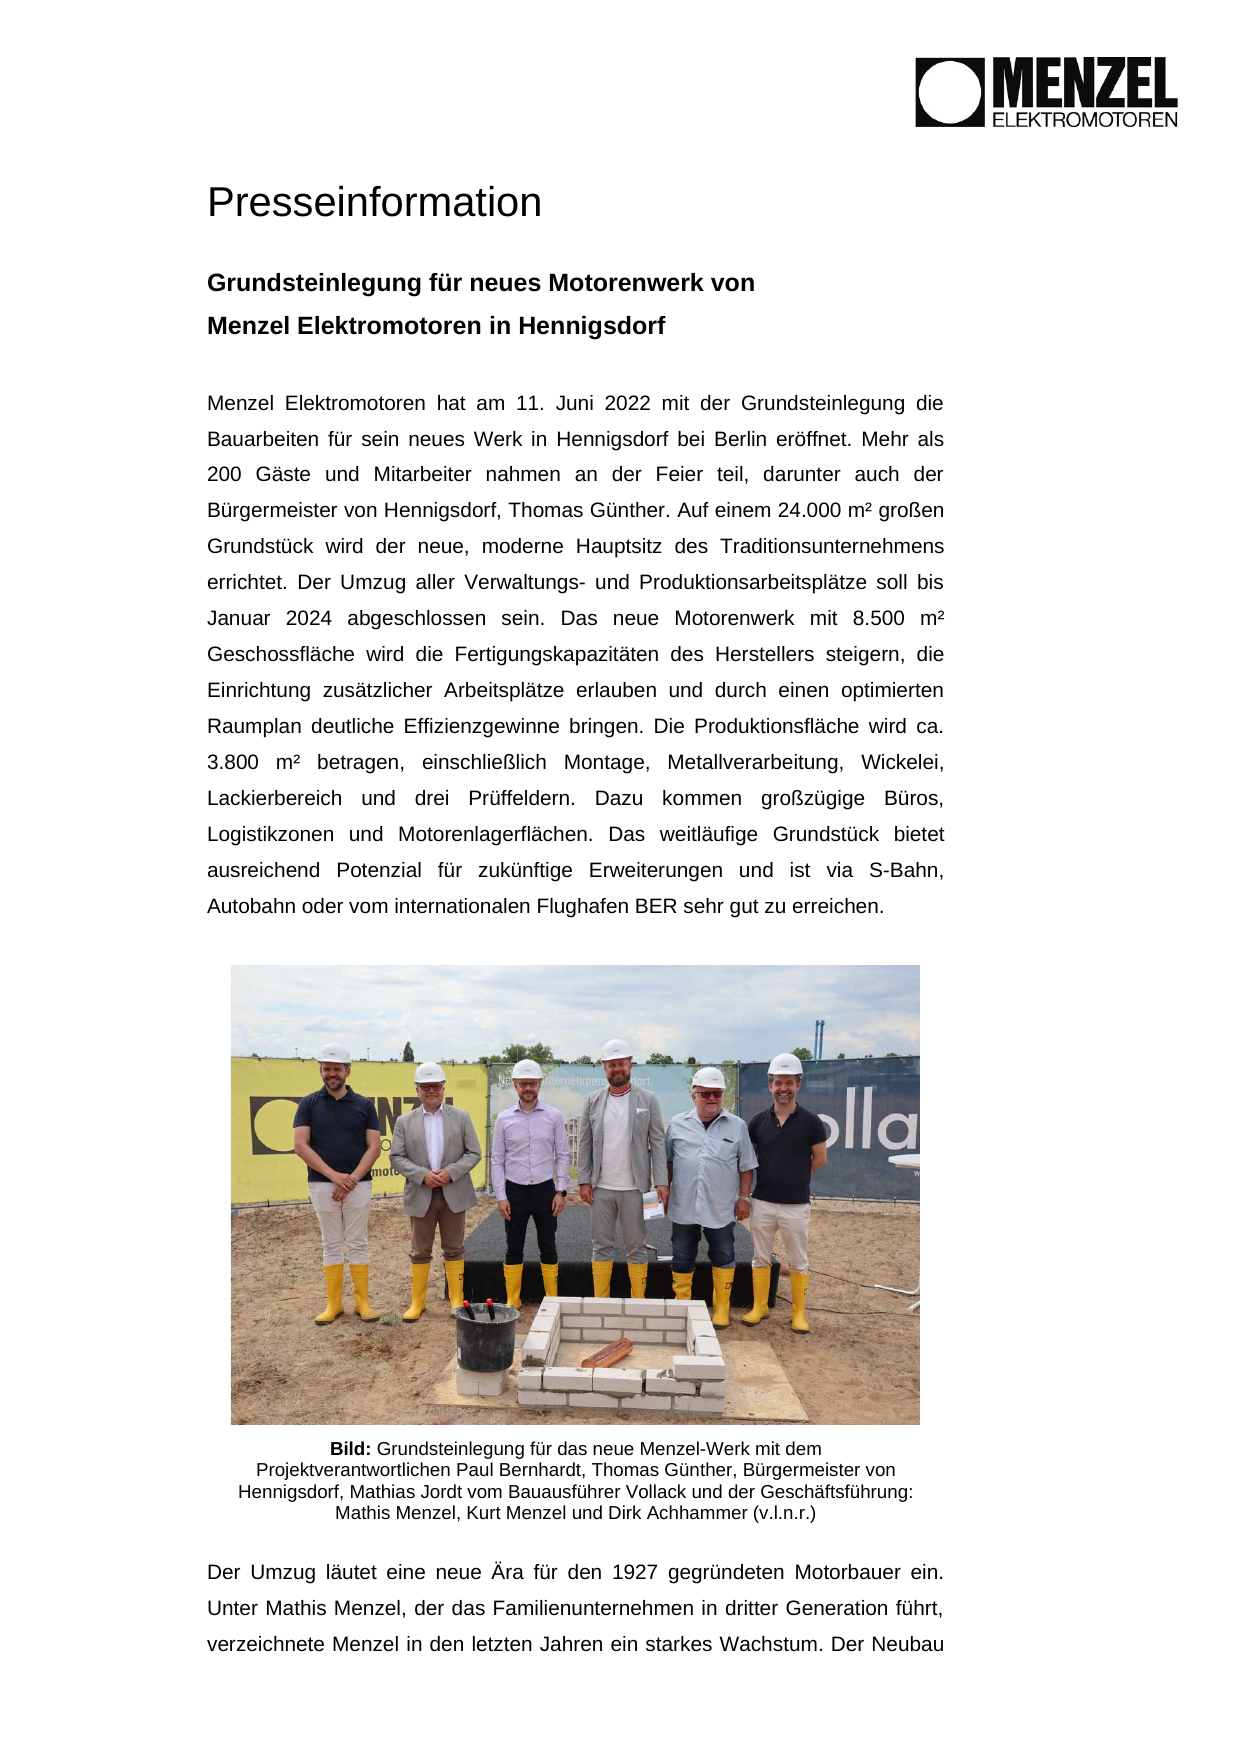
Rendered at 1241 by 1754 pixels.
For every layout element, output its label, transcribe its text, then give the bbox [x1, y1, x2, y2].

picture [230, 965, 920, 1425]
text Presseinformation [207, 177, 945, 225]
table_cell Bild: Grundsteinlegung für das neue Menzel-Werk mit dem Projektverantwortlichen Paul Bernhardt, Thomas Günther, Bürgermeister von Hennigsdorf, Mathias Jordt vom Bauausführer Vollack und der Geschäftsführung: Mathis Menzel, Kurt Menzel und Dirk Achhammer (v.l.n.r.) [207, 1438, 944, 1524]
picture [915, 57, 1178, 127]
table_header [207, 965, 944, 1437]
text Menzel Elektromotoren hat am 11. Juni 2022 mit der Grundsteinlegung die Bauarbeiten für sein neues Werk in Hennigsdorf bei Berlin eröffnet. Mehr als 200 Gäste und Mitarbeiter nahmen an der Feier teil, darunter auch der Bürgermeister von Hennigsdorf, Thomas Günther. Auf einem 24.000 m² großen Grundstück wird der neue, moderne Hauptsitz des Traditionsunternehmens errichtet. Der Umzug aller Verwaltungs- und Produktionsarbeitsplätze soll bis Januar 2024 abgeschlossen sein. Das neue Motorenwerk mit 8.500 m² Geschossfläche wird die Fertigungskapazitäten des Herstellers steigern, die Einrichtung zusätzlicher Arbeitsplätze erlauben und durch einen optimierten Raumplan deutliche Effizienzgewinne bringen. Die Produktionsfläche wird ca. 3.800 m² betragen, einschließlich Montage, Metallverarbeitung, Wickelei, Lackierbereich und drei Prüffeldern. Dazu kommen großzügige Büros, Logistikzonen und Motorenlagerflächen. Das weitläufige Grundstück bietet ausreichend Potenzial für zukünftige Erweiterungen und ist via S-Bahn, Autobahn oder vom internationalen Flughafen BER sehr gut zu erreichen. [207, 390, 945, 917]
text Grundsteinlegung für neues Motorenwerk von Menzel Elektromotoren in Hennigsdorf [207, 268, 812, 340]
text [207, 1560, 945, 1656]
